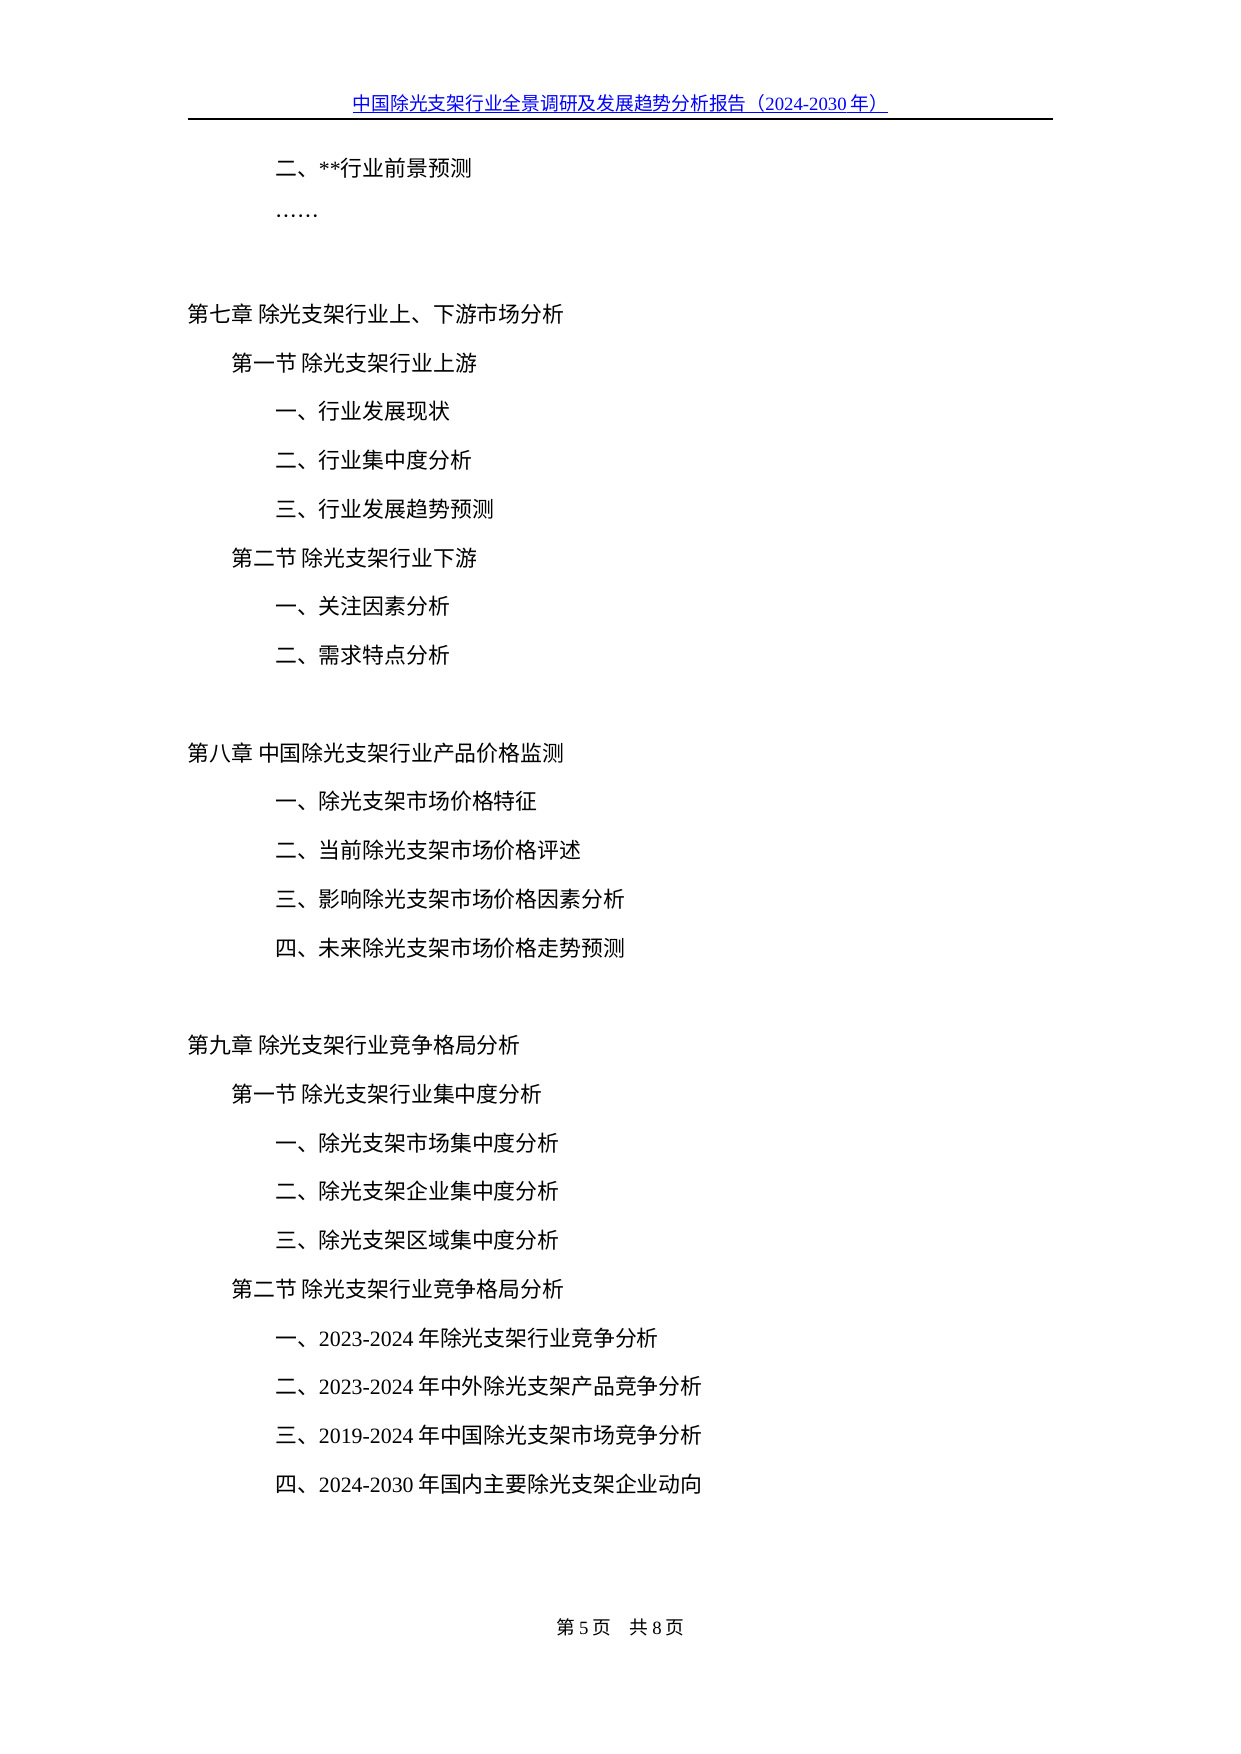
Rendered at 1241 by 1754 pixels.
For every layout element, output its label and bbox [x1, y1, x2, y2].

text [187, 150, 1053, 1499]
